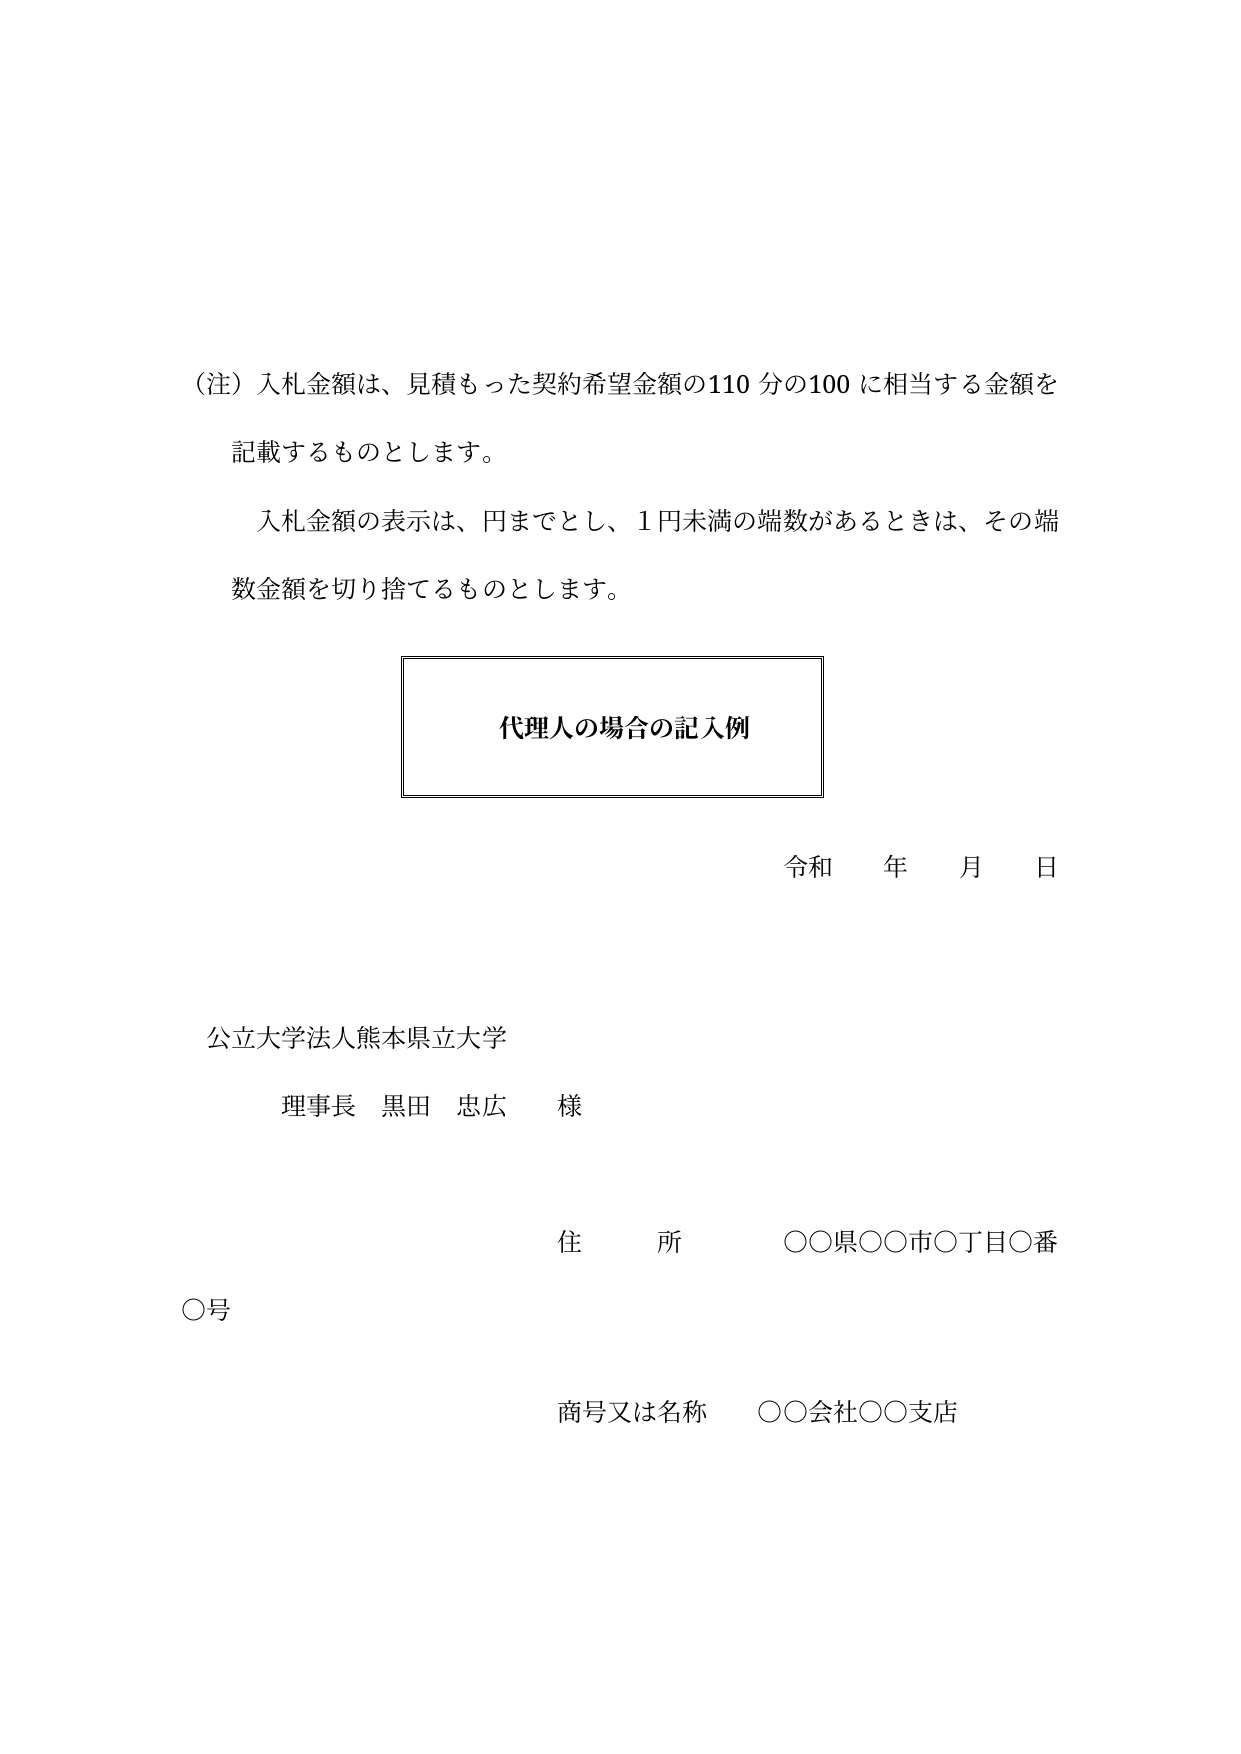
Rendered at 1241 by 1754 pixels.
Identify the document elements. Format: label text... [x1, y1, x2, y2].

text 住 所 ○○県○○市○丁目○番○号 [181, 1207, 1059, 1343]
text 公立大学法人熊本県立大学 [181, 1002, 1059, 1071]
text 令和 年 月 日 [181, 832, 1059, 900]
text 入札金額の表示は、円までとし、１円未満の端数があるときは、その端数金額を切り捨てるものとします。 [181, 485, 1059, 621]
text 理事長 黒田 忠広 様 [181, 1071, 1059, 1139]
text 商号又は名称 ○○会社○○支店 [181, 1377, 1059, 1445]
text （注）入札金額は、見積もった契約希望金額の110分の100に相当する金額を記載するものとします。 [181, 349, 1059, 485]
table_header 代理人の場合の記入例 [404, 659, 821, 795]
